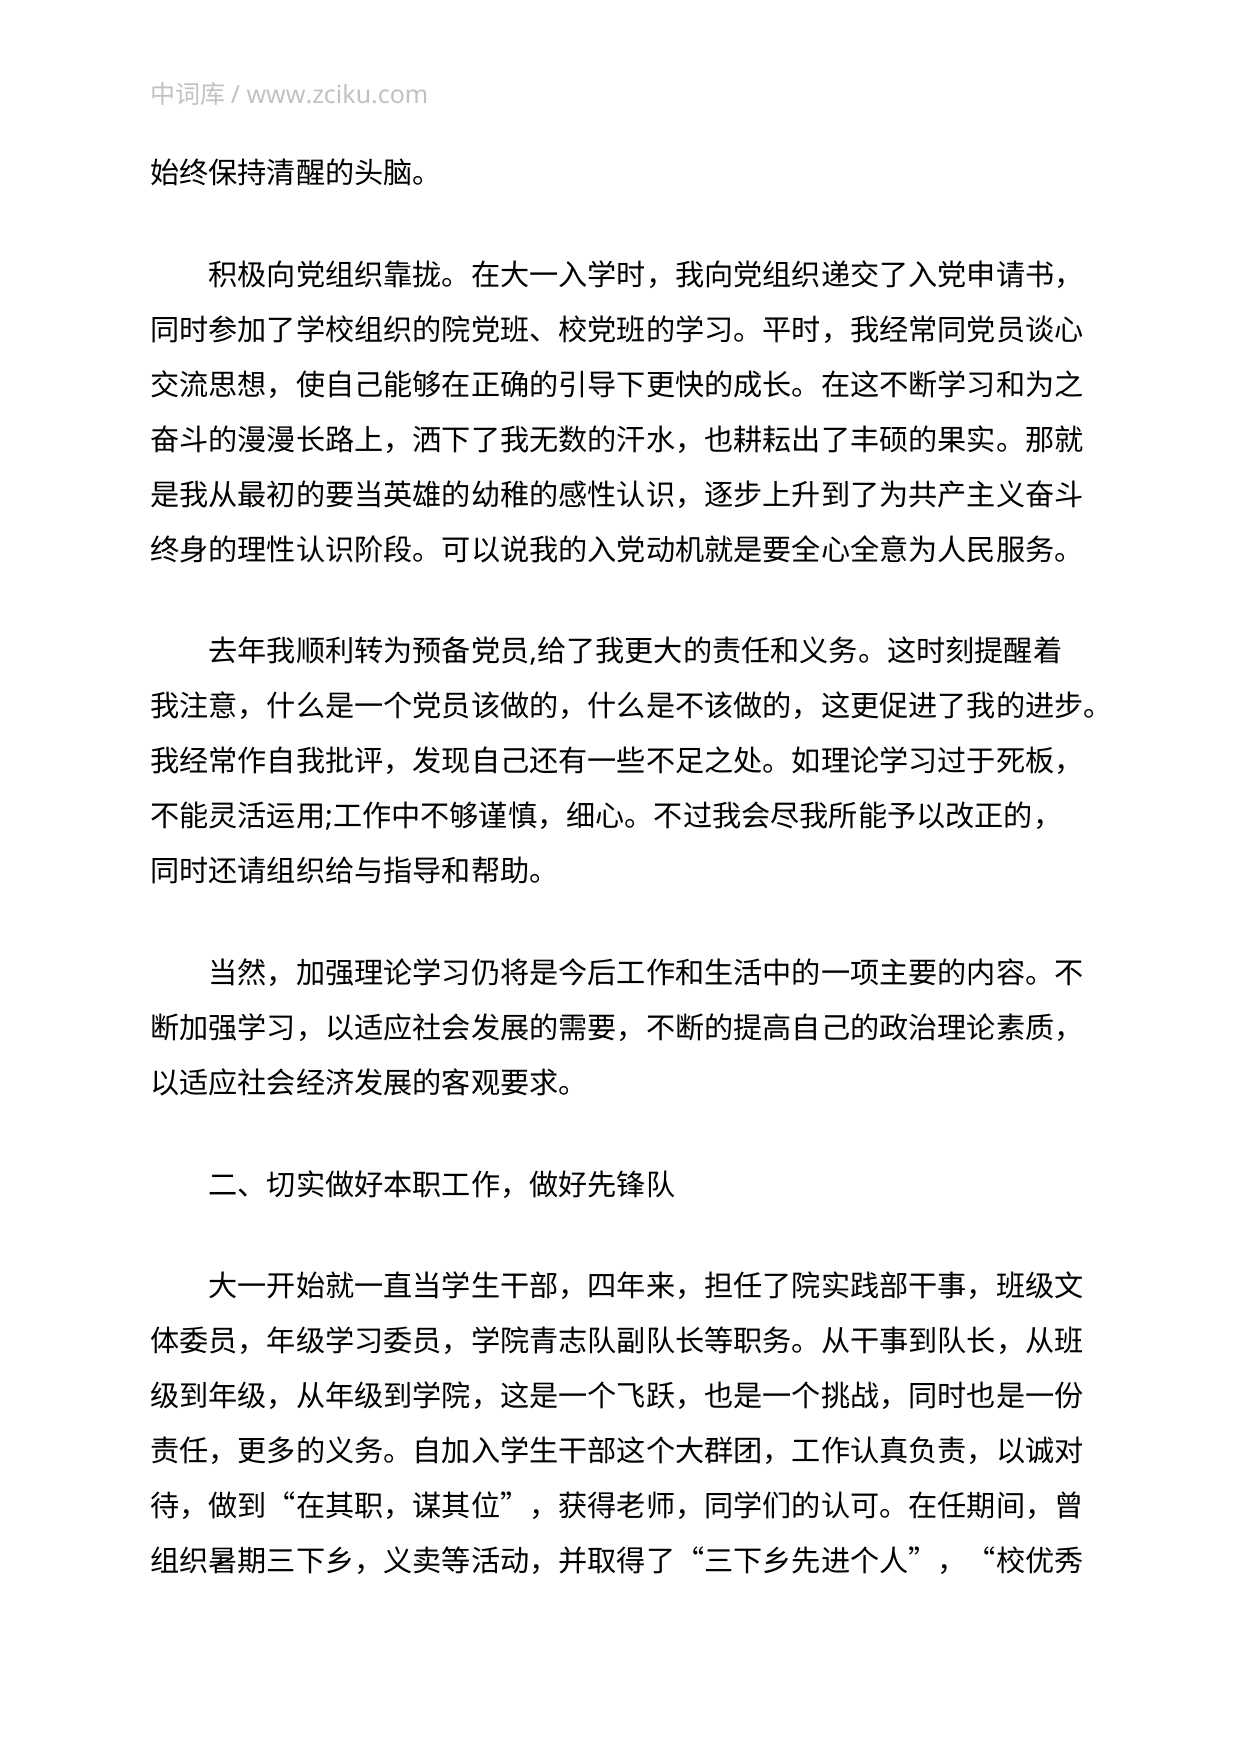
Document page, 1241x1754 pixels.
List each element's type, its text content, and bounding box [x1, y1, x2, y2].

text 当然，加强理论学习仍将是今后工作和生活中的一项主要的内容。不断加强学习，以适应社会发展的需要，不断的提高自己的政治理论素质，以适应社会经济发展的客观要求。 [150, 949, 1090, 1102]
text 去年我顺利转为预备党员,给了我更大的责任和义务。这时刻提醒着我注意，什么是一个党员该做的，什么是不该做的，这更促进了我的进步。我经常作自我批评，发现自己还有一些不足之处。如理论学习过于死板，不能灵活运用;工作中不够谨慎，细心。不过我会尽我所能予以改正的，同时还请组织给与指导和帮助。 [150, 628, 1090, 890]
text 积极向党组织靠拢。在大一入学时，我向党组织递交了入党申请书，同时参加了学校组织的院党班、校党班的学习。平时，我经常同党员谈心交流思想，使自己能够在正确的引导下更快的成长。在这不断学习和为之奋斗的漫漫长路上，洒下了我无数的汗水，也耕耘出了丰硕的果实。那就是我从最初的要当英雄的幼稚的感性认识，逐步上升到了为共产主义奋斗终身的理性认识阶段。可以说我的入党动机就是要全心全意为人民服务。 [150, 252, 1090, 568]
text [150, 1263, 1090, 1580]
text 二、切实做好本职工作，做好先锋队 [150, 1161, 1090, 1203]
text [150, 150, 1090, 192]
